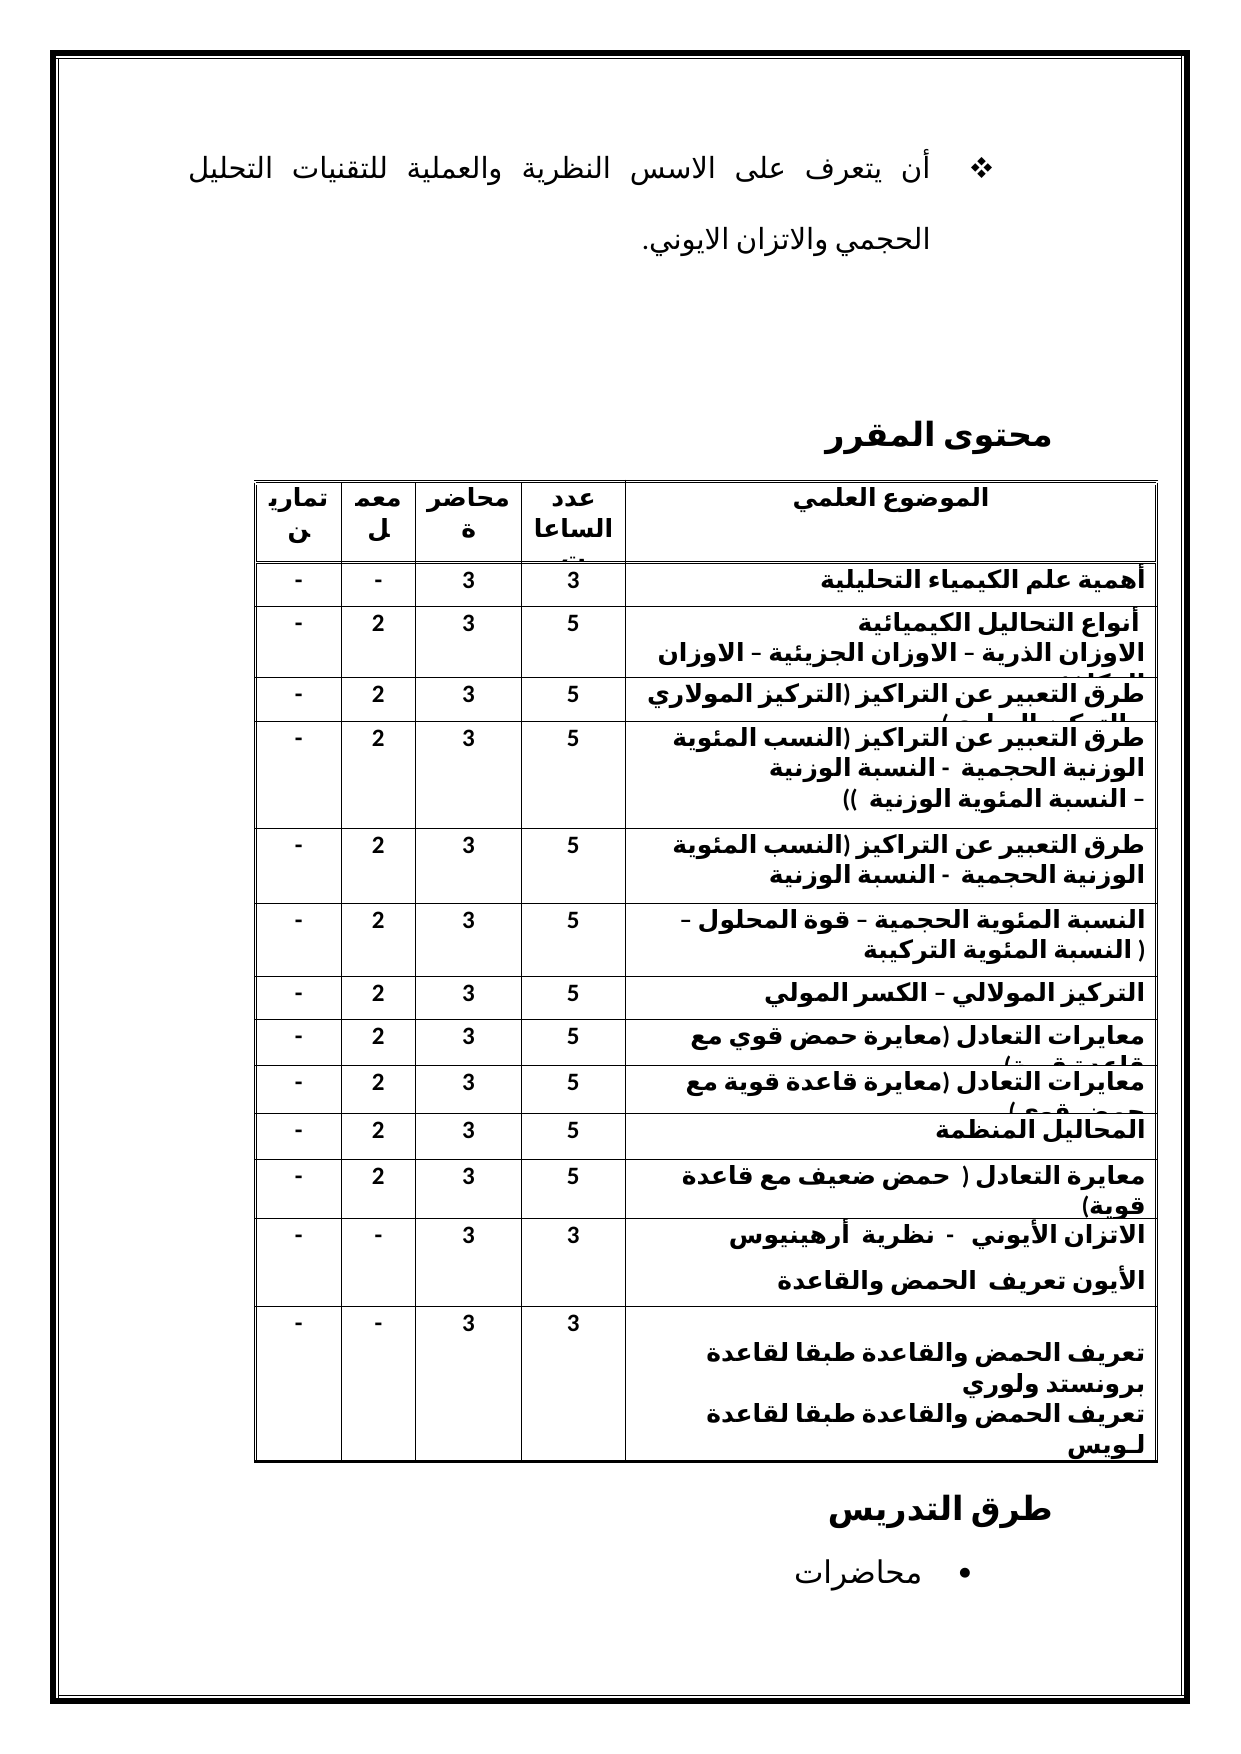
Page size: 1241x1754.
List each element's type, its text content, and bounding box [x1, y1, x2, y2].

table_cell أهمية علم الكيمياء التحليلية [626, 564, 1155, 606]
table_cell طرق التعبير عن التراكيز (التركيز المولاري – التركيز العياري) [626, 678, 1155, 721]
table_cell 5 [522, 829, 625, 903]
table_cell - [257, 1114, 341, 1159]
table_cell 5 [522, 722, 625, 828]
table_cell 5 [522, 1114, 625, 1159]
table_cell 5 [522, 904, 625, 976]
table_cell - [257, 1066, 341, 1113]
table_cell - [342, 564, 415, 606]
table_cell الاتزان الأيوني - نظرية أرهينيوس الأيون تعريف الحمض والقاعدة طبقا لقاعدة أرهينيوس [626, 1219, 1155, 1306]
table_cell 2 [342, 977, 415, 1019]
table_cell 2 [342, 1160, 415, 1218]
table_cell - [257, 607, 341, 677]
table_cell طرق التعبير عن التراكيز (النسب المئوية الوزنية الحجمية - النسبة الوزنية [626, 829, 1155, 903]
table_cell - [257, 1219, 341, 1306]
table_header الموضوع العلمي [626, 481, 1157, 561]
table_cell 5 [522, 1160, 625, 1218]
text محتوى المقرر [261, 414, 1053, 454]
table_cell أنواع التحاليل الكيميائية الاوزان الذرية – الاوزان الجزيئية – الاوزان المكافئة [626, 607, 1155, 677]
table_cell 3 [416, 1114, 521, 1159]
table_cell تعريف الحمض والقاعدة طبقا لقاعدة برونستد ولوري تعريف الحمض والقاعدة طبقا لقاعدة لـويس [626, 1307, 1155, 1459]
table_cell 5 [522, 1020, 625, 1065]
table_cell 3 [416, 1219, 521, 1306]
list أن يتعرف على الاسس النظرية والعملية للتقنيات التحليل الحجمي والاتزان الايوني. [187, 150, 968, 257]
table_cell 2 [342, 1066, 415, 1113]
table_cell معايرة التعادل ( حمض ضعيف مع قاعدة قوية) [626, 1160, 1155, 1218]
table_cell 2 [342, 904, 415, 976]
table_cell - [257, 829, 341, 903]
table_cell 2 [342, 678, 415, 721]
table_cell 3 [416, 1066, 521, 1113]
table_cell 3 [522, 1307, 625, 1459]
table_cell 3 [416, 722, 521, 828]
table_cell 2 [342, 1114, 415, 1159]
table_cell 3 [416, 607, 521, 677]
table_cell 3 [416, 829, 521, 903]
table_cell طرق التعبير عن التراكيز (النسب المئوية الوزنية الحجمية - النسبة الوزنية – النسبة المئوية الوزنية )) [626, 722, 1155, 828]
table_cell - [257, 722, 341, 828]
table_cell 3 [522, 564, 625, 606]
table_cell 2 [342, 607, 415, 677]
table_cell معايرات التعادل (معايرة قاعدة قوية مع حمض قوي) [626, 1066, 1155, 1113]
table_cell - [342, 1307, 415, 1459]
list محاضرات [187, 1553, 960, 1592]
text طرق التدريس [217, 1488, 1053, 1528]
table_cell - [257, 977, 341, 1019]
table_header محاضرة [416, 483, 521, 561]
table_cell 2 [342, 1020, 415, 1065]
table_cell - [257, 678, 341, 721]
table_cell 5 [522, 678, 625, 721]
table_header تمارين [256, 483, 341, 561]
table_cell 2 [342, 722, 415, 828]
table_cell 5 [522, 1066, 625, 1113]
table_cell - [257, 1160, 341, 1218]
table_header معمل [342, 483, 415, 561]
table_cell معايرات التعادل (معايرة حمض قوي مع قاعدة قوية) [626, 1020, 1155, 1065]
table_cell 3 [416, 977, 521, 1019]
table_cell - [257, 1307, 341, 1459]
table_cell 5 [522, 977, 625, 1019]
table_cell - [257, 904, 341, 976]
table_cell 3 [416, 904, 521, 976]
table_header عدد الساعات [522, 483, 625, 561]
table_cell 3 [522, 1219, 625, 1306]
table_cell 3 [416, 564, 521, 606]
table_cell - [257, 1020, 341, 1065]
table_cell - [342, 1219, 415, 1306]
table_cell 3 [416, 1307, 521, 1459]
table_cell 5 [522, 607, 625, 677]
table_cell 3 [416, 1160, 521, 1218]
table_cell النسبة المئوية الحجمية – قوة المحلول – النسبة المئوية التركيبة ) [626, 904, 1155, 976]
table_cell 2 [342, 829, 415, 903]
table_cell التركيز المولالي – الكسر المولي [626, 977, 1155, 1019]
table_cell 3 [416, 678, 521, 721]
table_cell 3 [416, 1020, 521, 1065]
table_cell المحاليل المنظمة [626, 1114, 1155, 1159]
table_cell - [257, 564, 341, 606]
